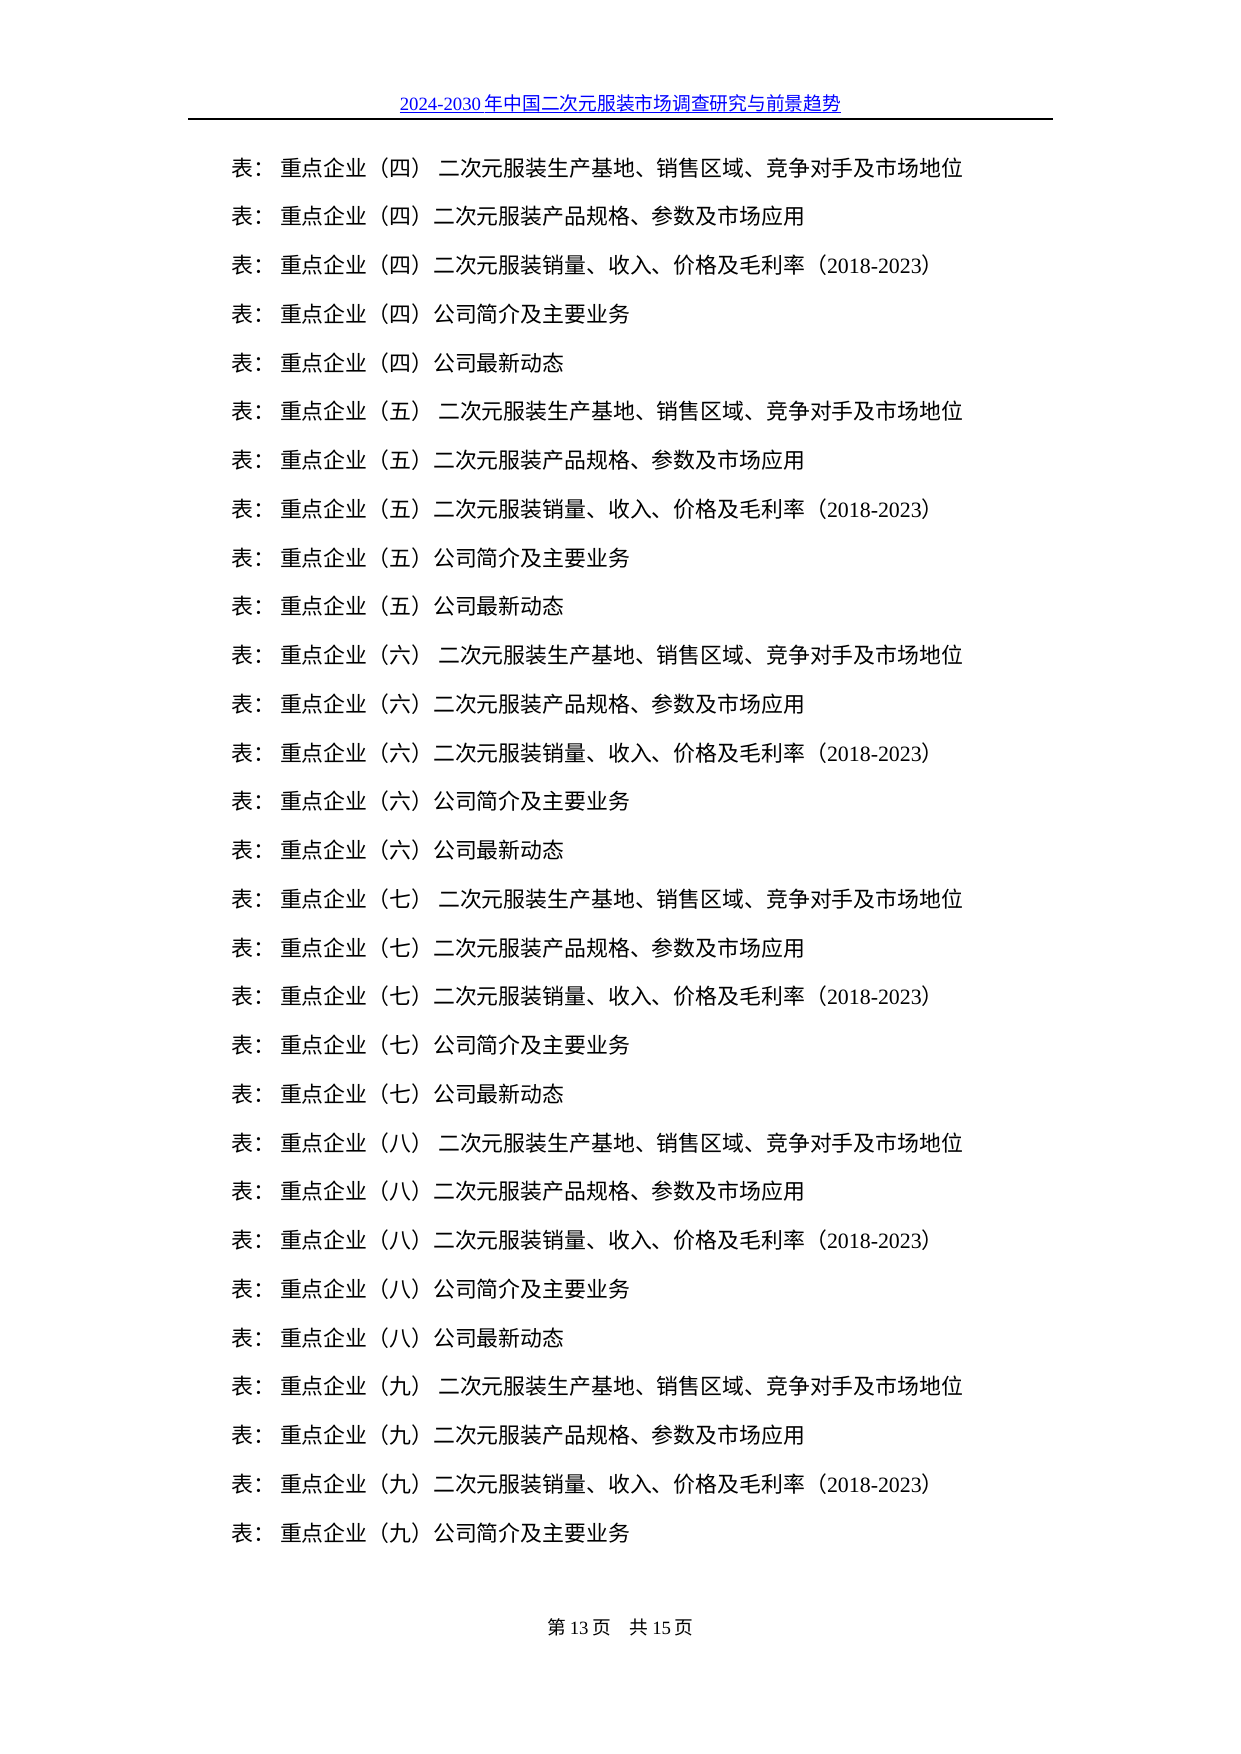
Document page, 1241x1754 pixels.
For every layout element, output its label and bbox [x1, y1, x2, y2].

text [187, 150, 1053, 1548]
